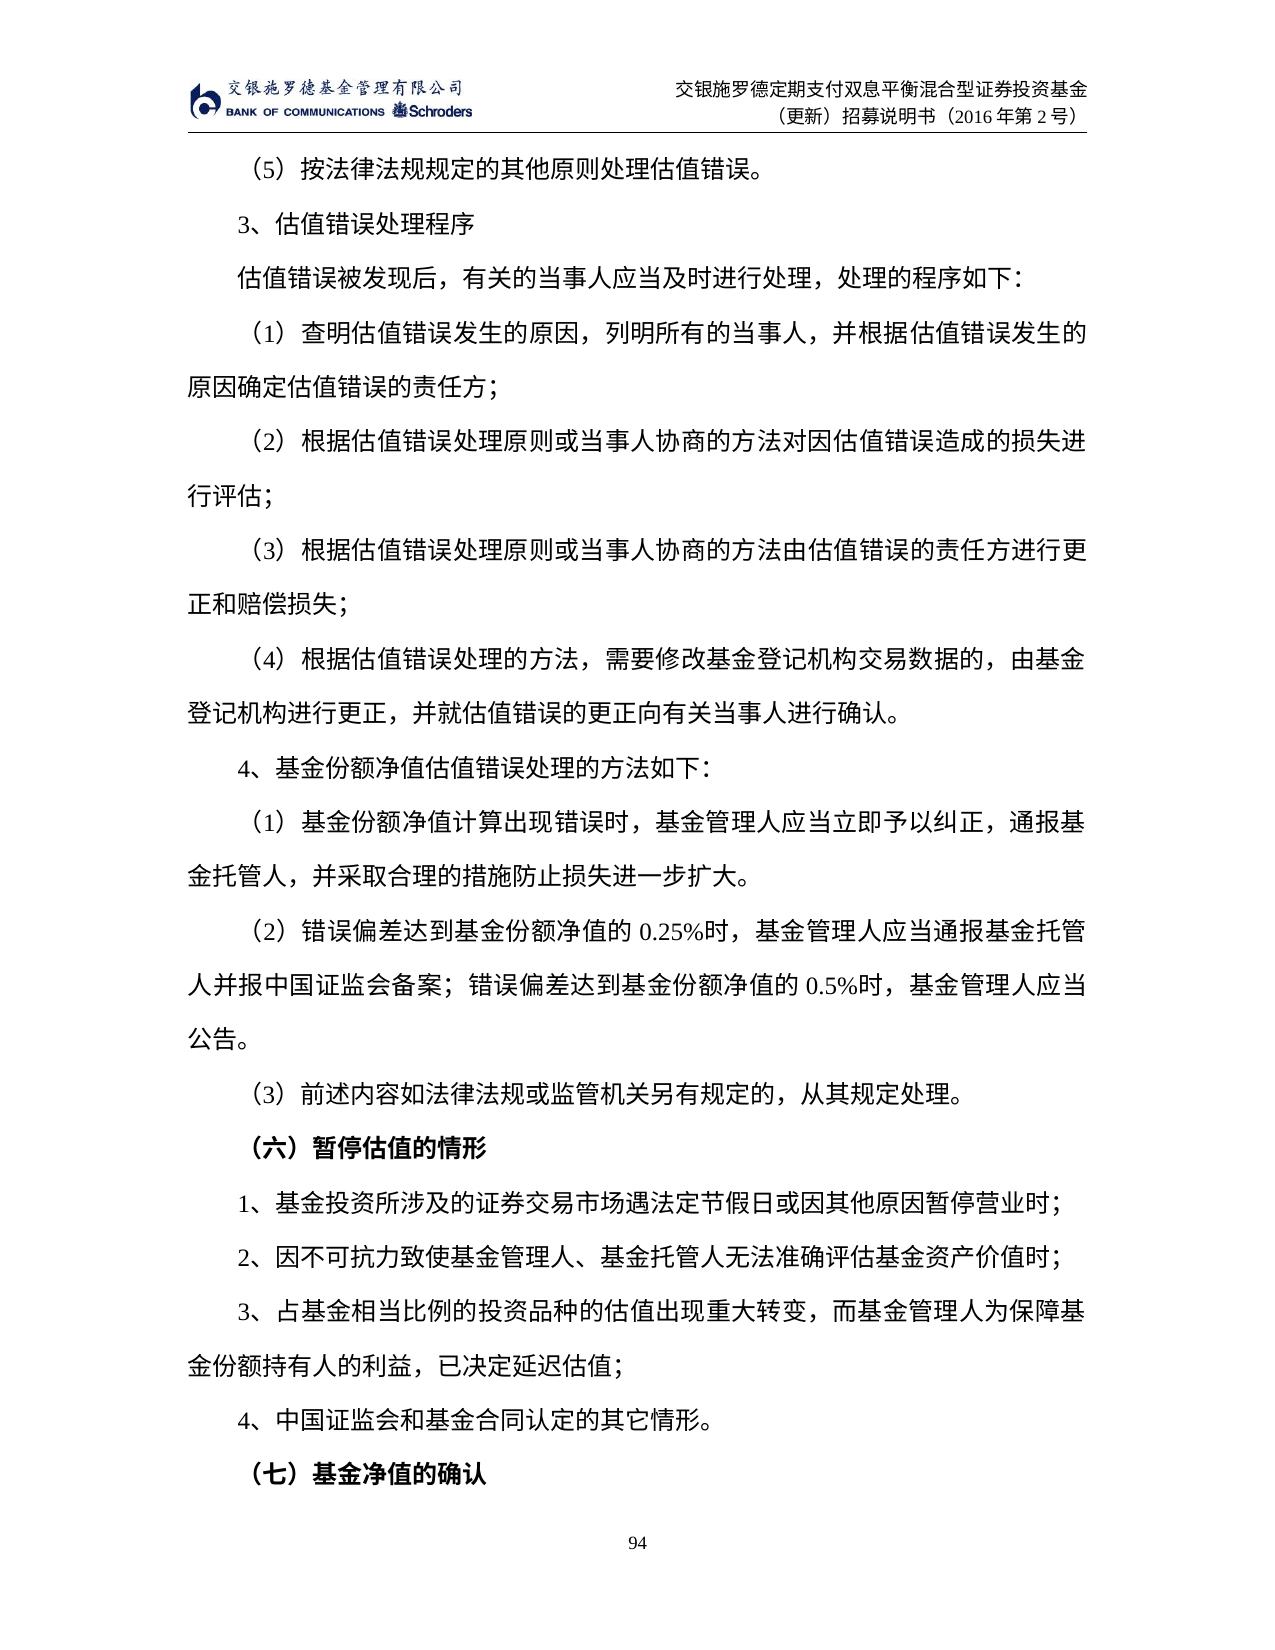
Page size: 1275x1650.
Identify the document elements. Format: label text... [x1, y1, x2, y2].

text （5）按法律法规规定的其他原则处理估值错误。 [187, 150, 1087, 186]
text （1）查明估值错误发生的原因，列明所有的当事人，并根据估值错误发生的原因确定估值错误的责任方； [187, 313, 1087, 404]
text （2）错误偏差达到基金份额净值的0.25%时，基金管理人应当通报基金托管人并报中国证监会备案；错误偏差达到基金份额净值的0.5%时，基金管理人应当公告。 [187, 911, 1087, 1056]
text 估值错误被发现后，有关的当事人应当及时进行处理，处理的程序如下： [187, 259, 1087, 295]
text （2）根据估值错误处理原则或当事人协商的方法对因估值错误造成的损失进行评估； [187, 422, 1087, 512]
text 1、基金投资所涉及的证券交易市场遇法定节假日或因其他原因暂停营业时； [187, 1183, 1087, 1219]
picture [190, 79, 472, 119]
text 3、占基金相当比例的投资品种的估值出现重大转变，而基金管理人为保障基金份额持有人的利益，已决定延迟估值； [187, 1292, 1087, 1382]
text （六）暂停估值的情形 [187, 1129, 1087, 1165]
text 4、基金份额净值估值错误处理的方法如下： [187, 748, 1087, 784]
text （七）基金净值的确认 [187, 1455, 1087, 1491]
text （3）根据估值错误处理原则或当事人协商的方法由估值错误的责任方进行更正和赔偿损失； [187, 531, 1087, 621]
text 3、估值错误处理程序 [187, 204, 1087, 241]
text （3）前述内容如法律法规或监管机关另有规定的，从其规定处理。 [187, 1074, 1087, 1111]
text （4）根据估值错误处理的方法，需要修改基金登记机构交易数据的，由基金登记机构进行更正，并就估值错误的更正向有关当事人进行确认。 [187, 639, 1087, 730]
text 4、中国证监会和基金合同认定的其它情形。 [187, 1401, 1087, 1437]
text 2、因不可抗力致使基金管理人、基金托管人无法准确评估基金资产价值时； [187, 1237, 1087, 1274]
text （1）基金份额净值计算出现错误时，基金管理人应当立即予以纠正，通报基金托管人，并采取合理的措施防止损失进一步扩大。 [187, 802, 1087, 893]
